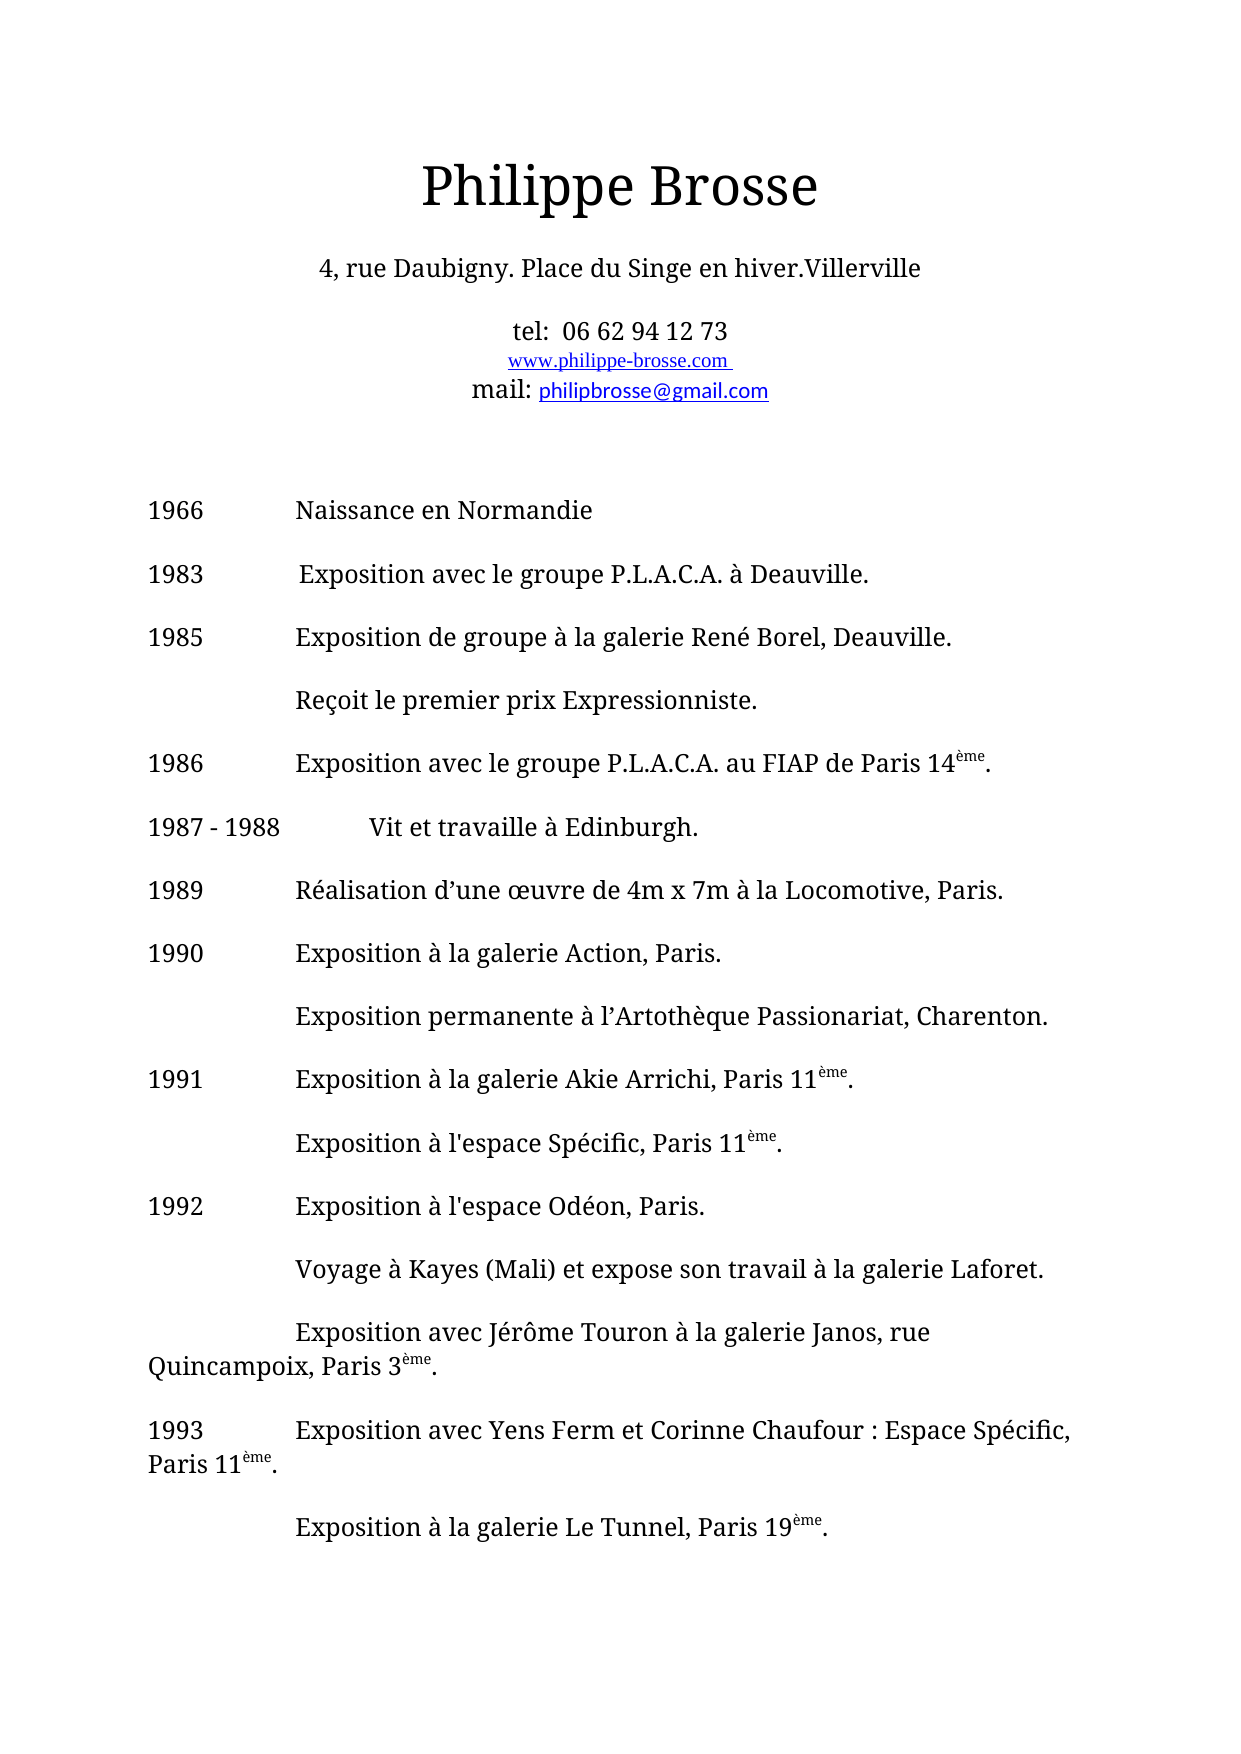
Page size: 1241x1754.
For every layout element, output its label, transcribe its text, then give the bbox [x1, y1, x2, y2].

text 1966 Naissance en Normandie [148, 493, 1093, 527]
text Reçoit le premier prix Expressionniste. [148, 683, 1093, 717]
text 1989 Réalisation d’une œuvre de 4m x 7m à la Locomotive, Paris. [148, 872, 1093, 906]
text 1990 Exposition à la galerie Action, Paris. [148, 936, 1093, 970]
text 1987 - 1988 Vit et travaille à Edinburgh. [148, 809, 1093, 843]
text 1983 Exposition avec le groupe P.L.A.C.A. à Deauville. [148, 556, 1093, 590]
text 1993 Exposition avec Yens Ferm et Corinne Chaufour : Espace Spécific, Paris 11ème. [148, 1412, 1093, 1480]
text Exposition avec Jérôme Touron à la galerie Janos, rue Quincampoix, Paris 3ème. [148, 1315, 1093, 1383]
text Philippe Brosse [148, 148, 1093, 221]
text Exposition à l'espace Spécific, Paris 11ème. [148, 1125, 1093, 1159]
text 1986 Exposition avec le groupe P.L.A.C.A. au FIAP de Paris 14ème. [148, 746, 1093, 780]
text tel: 06 62 94 12 73 www.philippe-brosse.com mail: philipbrosse@gmail.com [148, 314, 1093, 406]
text Voyage à Kayes (Mali) et expose son travail à la galerie Laforet. [148, 1252, 1093, 1286]
text 1985 Exposition de groupe à la galerie René Borel, Deauville. [148, 619, 1093, 653]
text Exposition à la galerie Le Tunnel, Paris 19ème. [148, 1509, 1093, 1544]
text Exposition permanente à l’Artothèque Passionariat, Charenton. [148, 999, 1093, 1033]
text 1991 Exposition à la galerie Akie Arrichi, Paris 11ème. [148, 1062, 1093, 1096]
text 4, rue Daubigny. Place du Singe en hiver.Villerville [148, 251, 1093, 284]
text 1992 Exposition à l'espace Odéon, Paris. [148, 1188, 1093, 1223]
